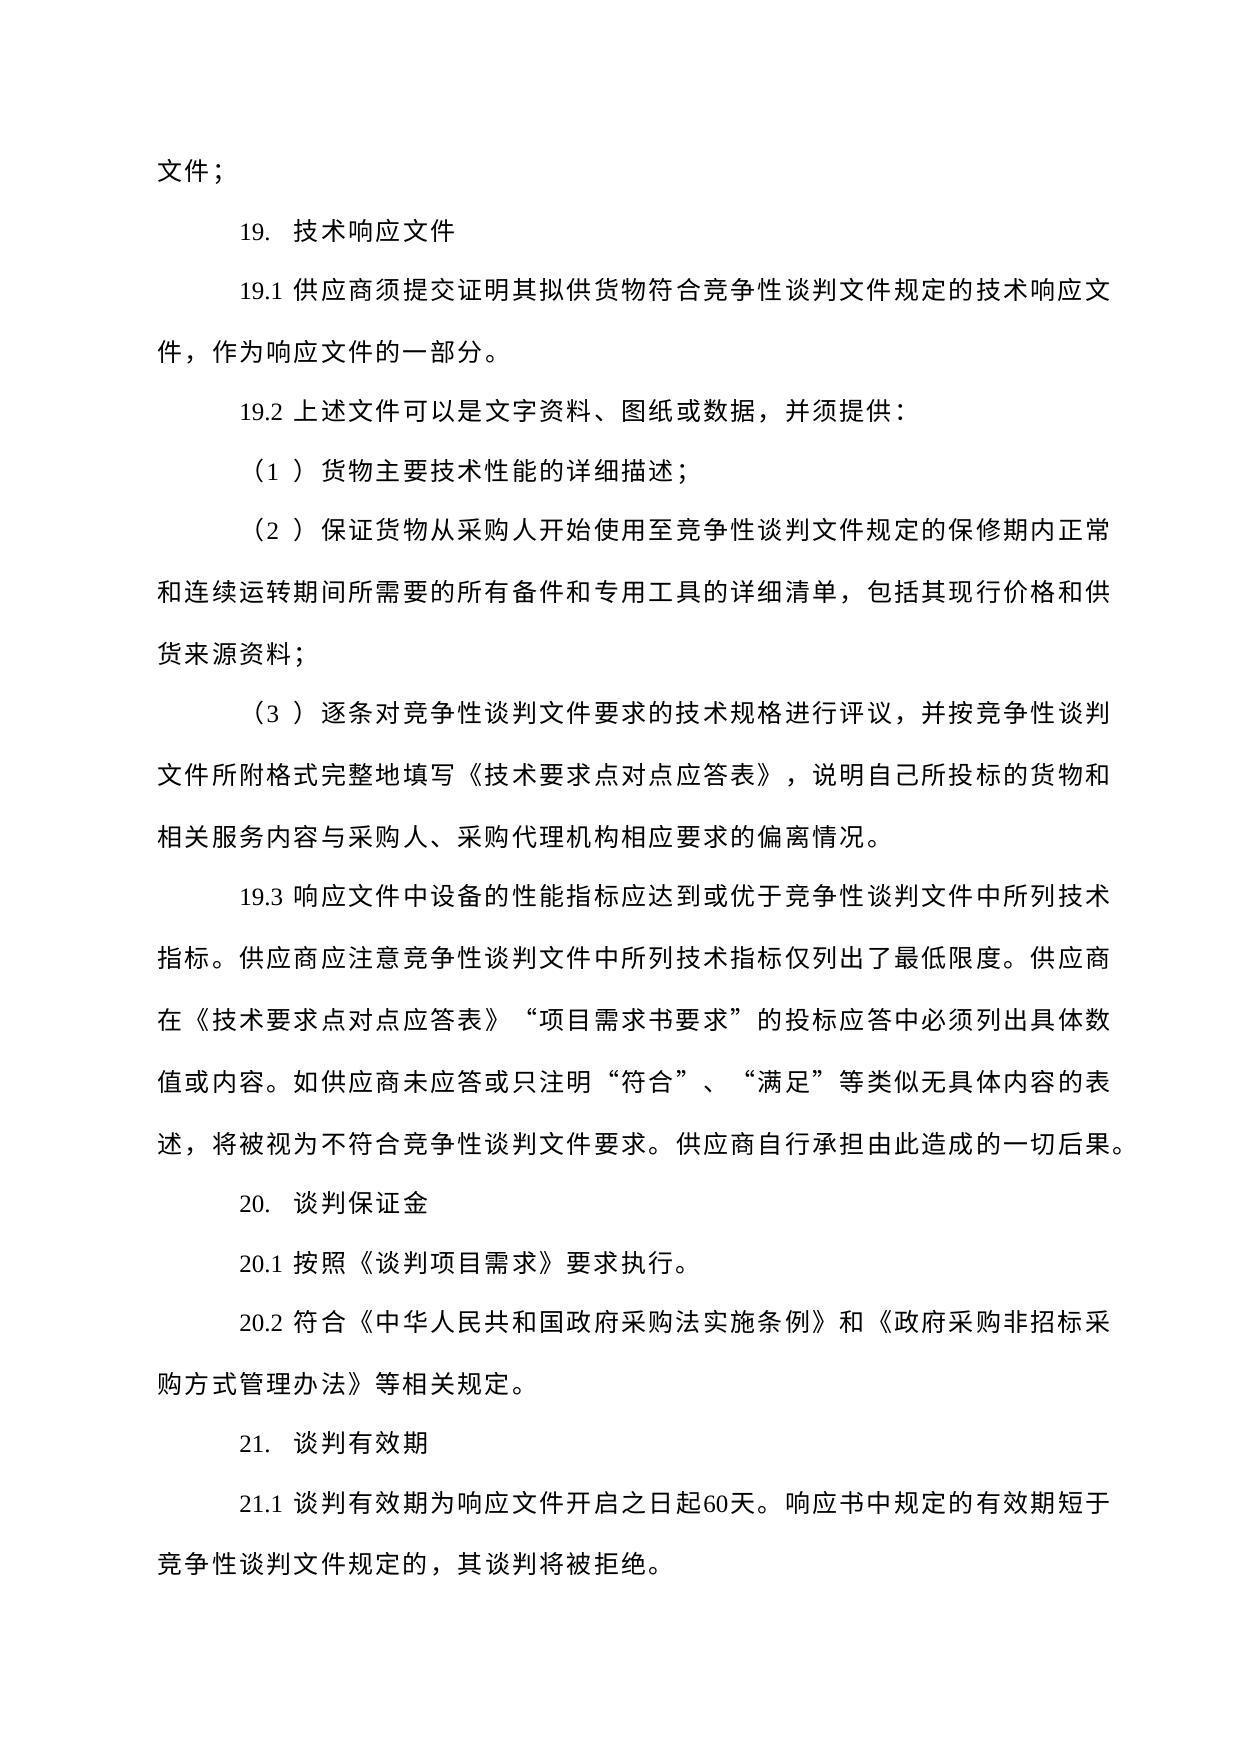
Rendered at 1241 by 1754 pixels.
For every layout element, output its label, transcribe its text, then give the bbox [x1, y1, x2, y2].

text 19.1 供应商须提交证明其拟供货物符合竞争性谈判文件规定的技术响应文件，作为响应文件的一部分。 [157, 268, 1112, 371]
text 20.1 按照《谈判项目需求》要求执行。 [157, 1241, 1112, 1282]
text （1）货物主要技术性能的详细描述； [157, 449, 1112, 490]
text 20.2 符合《中华人民共和国政府采购法实施条例》和《政府采购非招标采购方式管理办法》等相关规定。 [157, 1300, 1112, 1403]
text （3）逐条对竞争性谈判文件要求的技术规格进行评议，并按竞争性谈判文件所附格式完整地填写《技术要求点对点应答表》，说明自己所投标的货物和相关服务内容与采购人、采购代理机构相应要求的偏离情况。 [157, 691, 1112, 856]
text 19.3 响应文件中设备的性能指标应达到或优于竞争性谈判文件中所列技术指标。供应商应注意竞争性谈判文件中所列技术指标仅列出了最低限度。供应商在《技术要求点对点应答表》“项目需求书要求”的投标应答中必须列出具体数值或内容。如供应商未应答或只注明“符合”、“满足”等类似无具体内容的表述，将被视为不符合竞争性谈判文件要求。供应商自行承担由此造成的一切后果。 [157, 874, 1112, 1163]
text （2）保证货物从采购人开始使用至竞争性谈判文件规定的保修期内正常和连续运转期间所需要的所有备件和专用工具的详细清单，包括其现行价格和供货来源资料； [157, 508, 1112, 673]
text 21. 谈判有效期 [157, 1421, 1112, 1462]
text 20. 谈判保证金 [157, 1181, 1112, 1222]
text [157, 149, 1112, 191]
text 19. 技术响应文件 [157, 209, 1112, 250]
text 21.1 谈判有效期为响应文件开启之日起60天。响应书中规定的有效期短于竞争性谈判文件规定的，其谈判将被拒绝。 [157, 1481, 1112, 1584]
text 19.2 上述文件可以是文字资料、图纸或数据，并须提供： [157, 389, 1112, 431]
